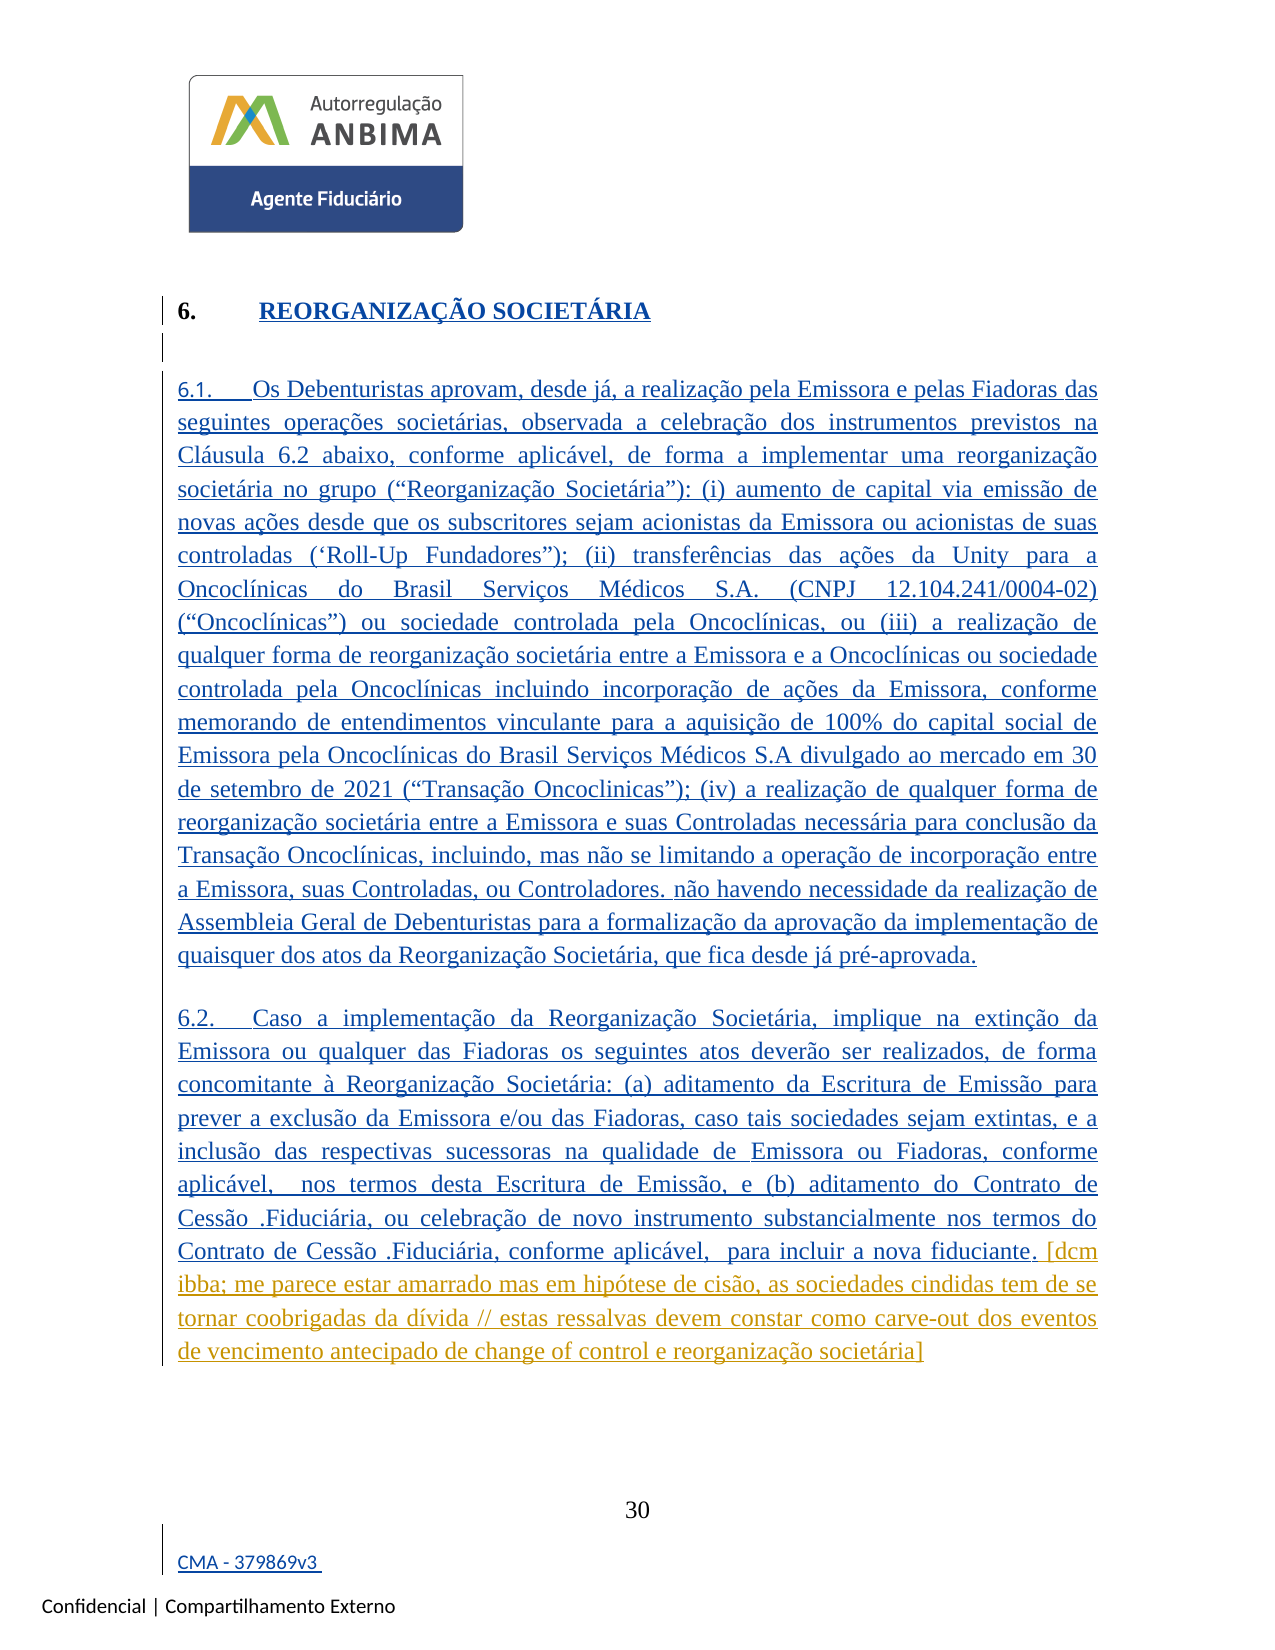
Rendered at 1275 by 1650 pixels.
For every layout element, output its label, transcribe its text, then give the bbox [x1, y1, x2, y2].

text 6. [177, 296, 1098, 325]
picture [188, 75, 464, 233]
